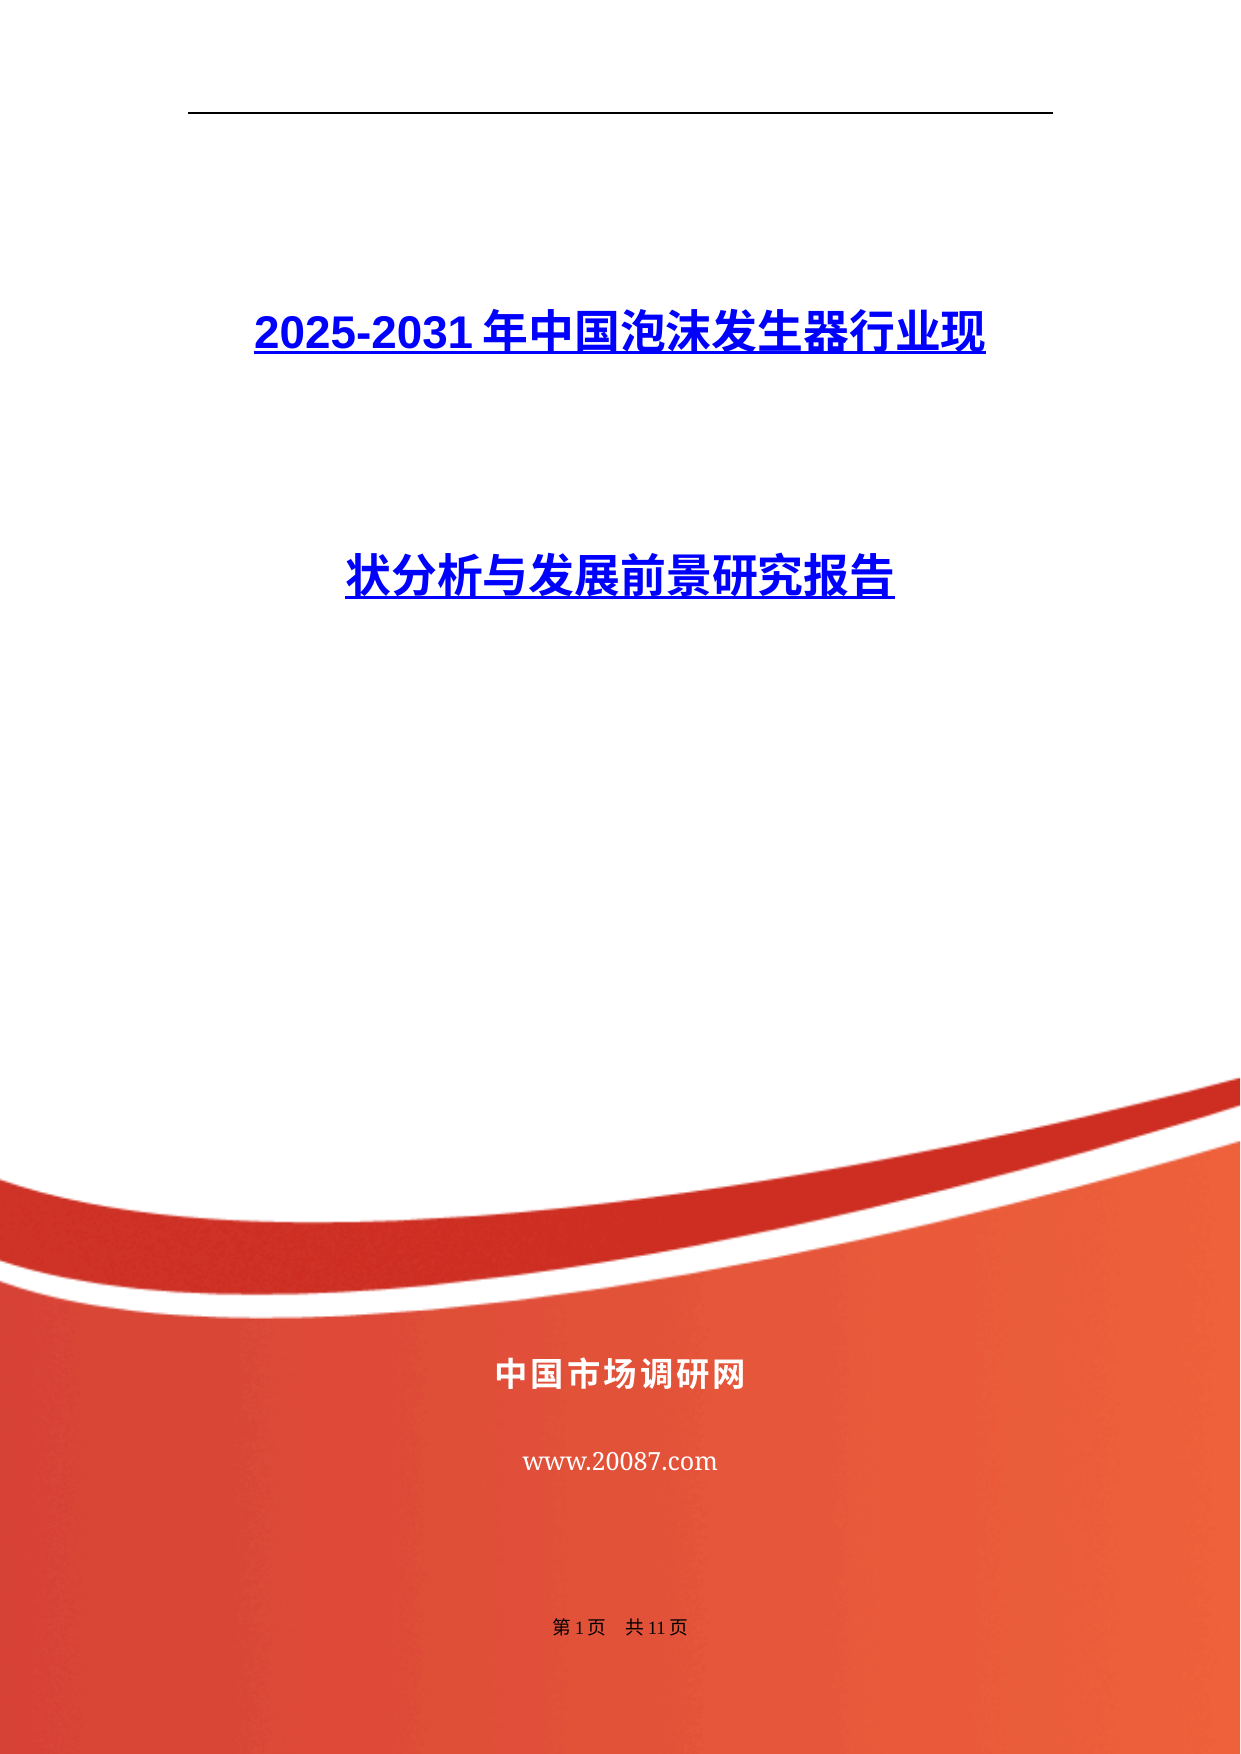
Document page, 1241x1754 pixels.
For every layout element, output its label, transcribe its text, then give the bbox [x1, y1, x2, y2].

picture [0, 1006, 1241, 1754]
text www.20087.com [187, 1428, 1053, 1493]
subtitle 中国市场调研网 [187, 1339, 1053, 1404]
table_header 2025-2031年中国泡沫发生器行业现状分析与发展前景研究报告 [188, 207, 1053, 773]
